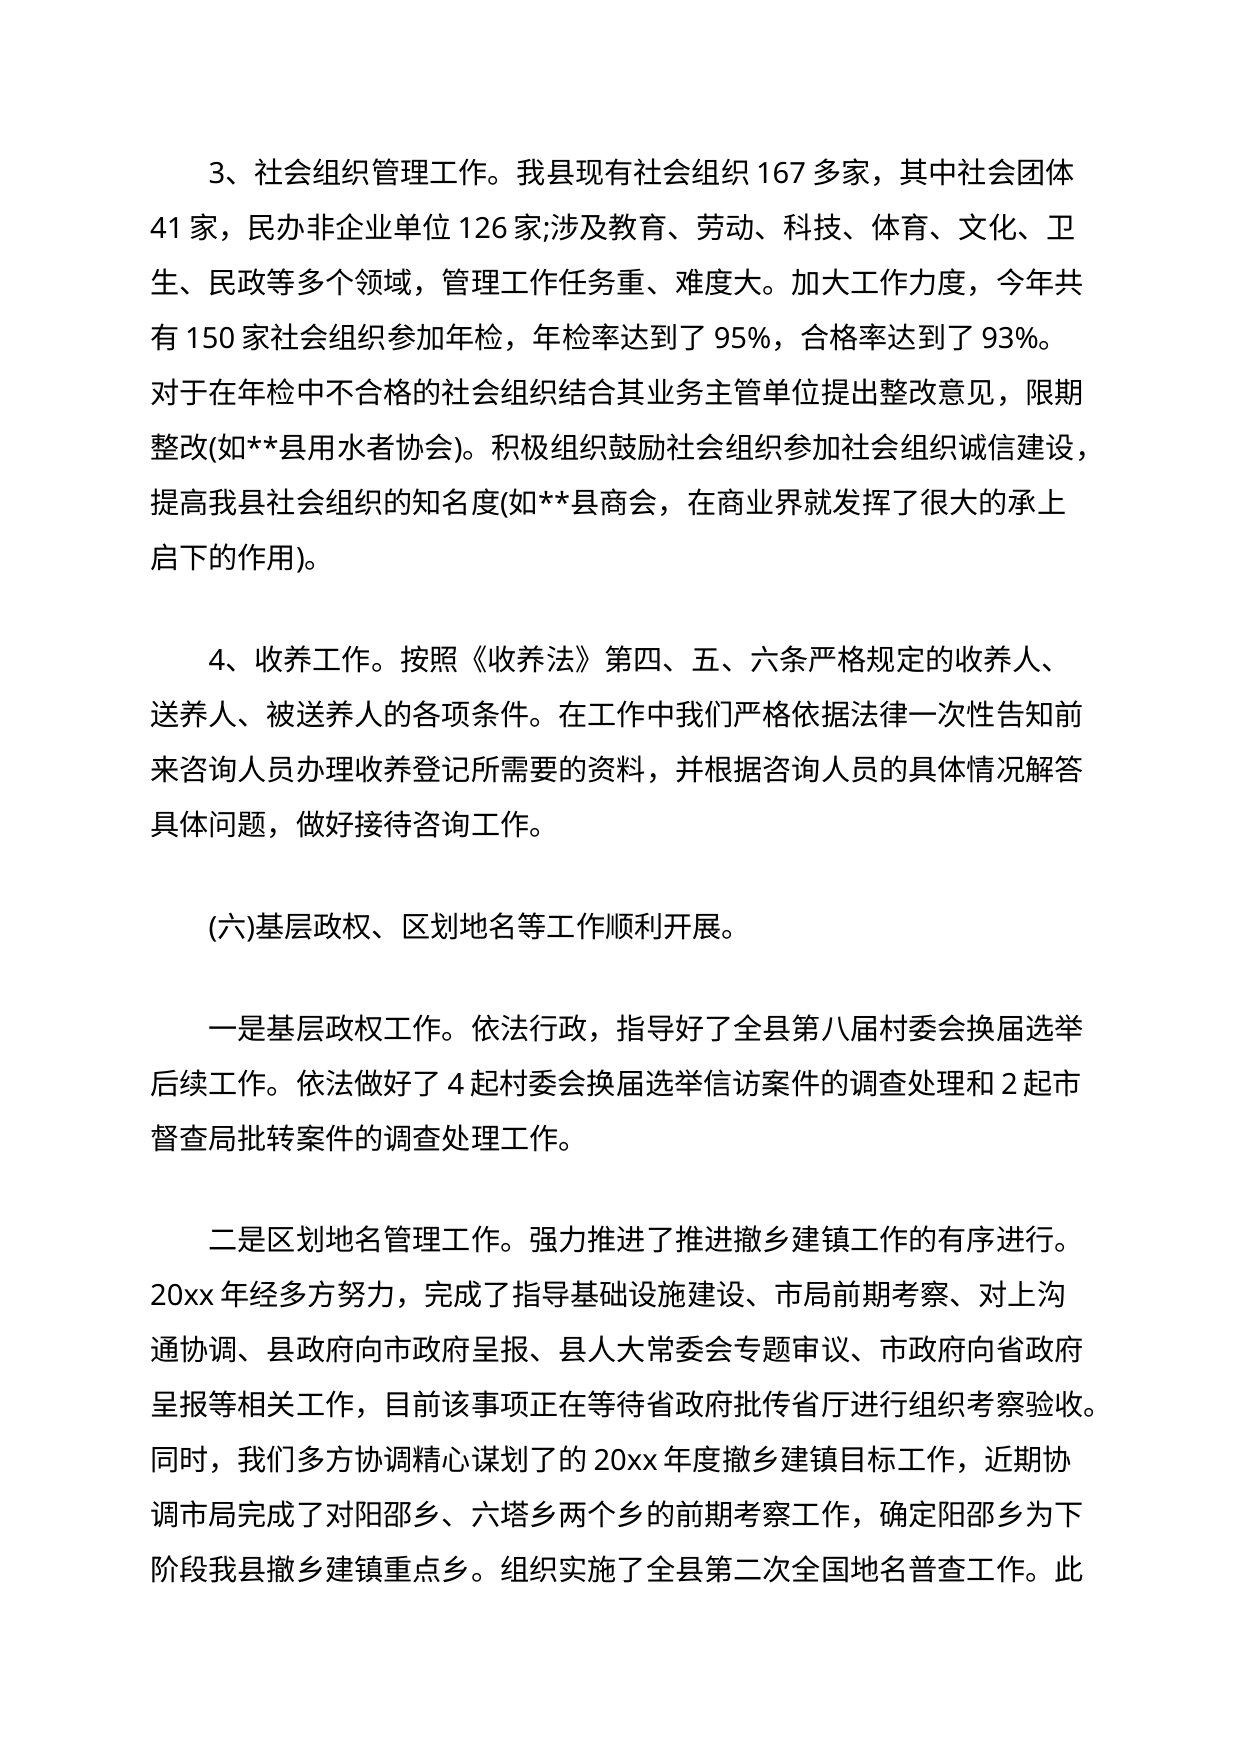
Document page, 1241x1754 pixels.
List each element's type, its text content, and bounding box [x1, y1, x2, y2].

text 一是基层政权工作。依法行政，指导好了全县第八届村委会换届选举后续工作。依法做好了4起村委会换届选举信访案件的调查处理和2起市督查局批转案件的调查处理工作。 [150, 1005, 1090, 1157]
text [150, 1217, 1090, 1589]
text (六)基层政权、区划地名等工作顺利开展。 [150, 903, 1090, 946]
text 3、社会组织管理工作。我县现有社会组织167多家，其中社会团体41家，民办非企业单位126家;涉及教育、劳动、科技、体育、文化、卫生、民政等多个领域，管理工作任务重、难度大。加大工作力度，今年共有150家社会组织参加年检，年检率达到了95%，合格率达到了93%。对于在年检中不合格的社会组织结合其业务主管单位提出整改意见，限期整改(如**县用水者协会)。积极组织鼓励社会组织参加社会组织诚信建设，提高我县社会组织的知名度(如**县商会，在商业界就发挥了很大的承上启下的作用)。 [150, 150, 1090, 577]
text 4、收养工作。按照《收养法》第四、五、六条严格规定的收养人、送养人、被送养人的各项条件。在工作中我们严格依据法律一次性告知前来咨询人员办理收养登记所需要的资料，并根据咨询人员的具体情况解答具体问题，做好接待咨询工作。 [150, 637, 1090, 844]
